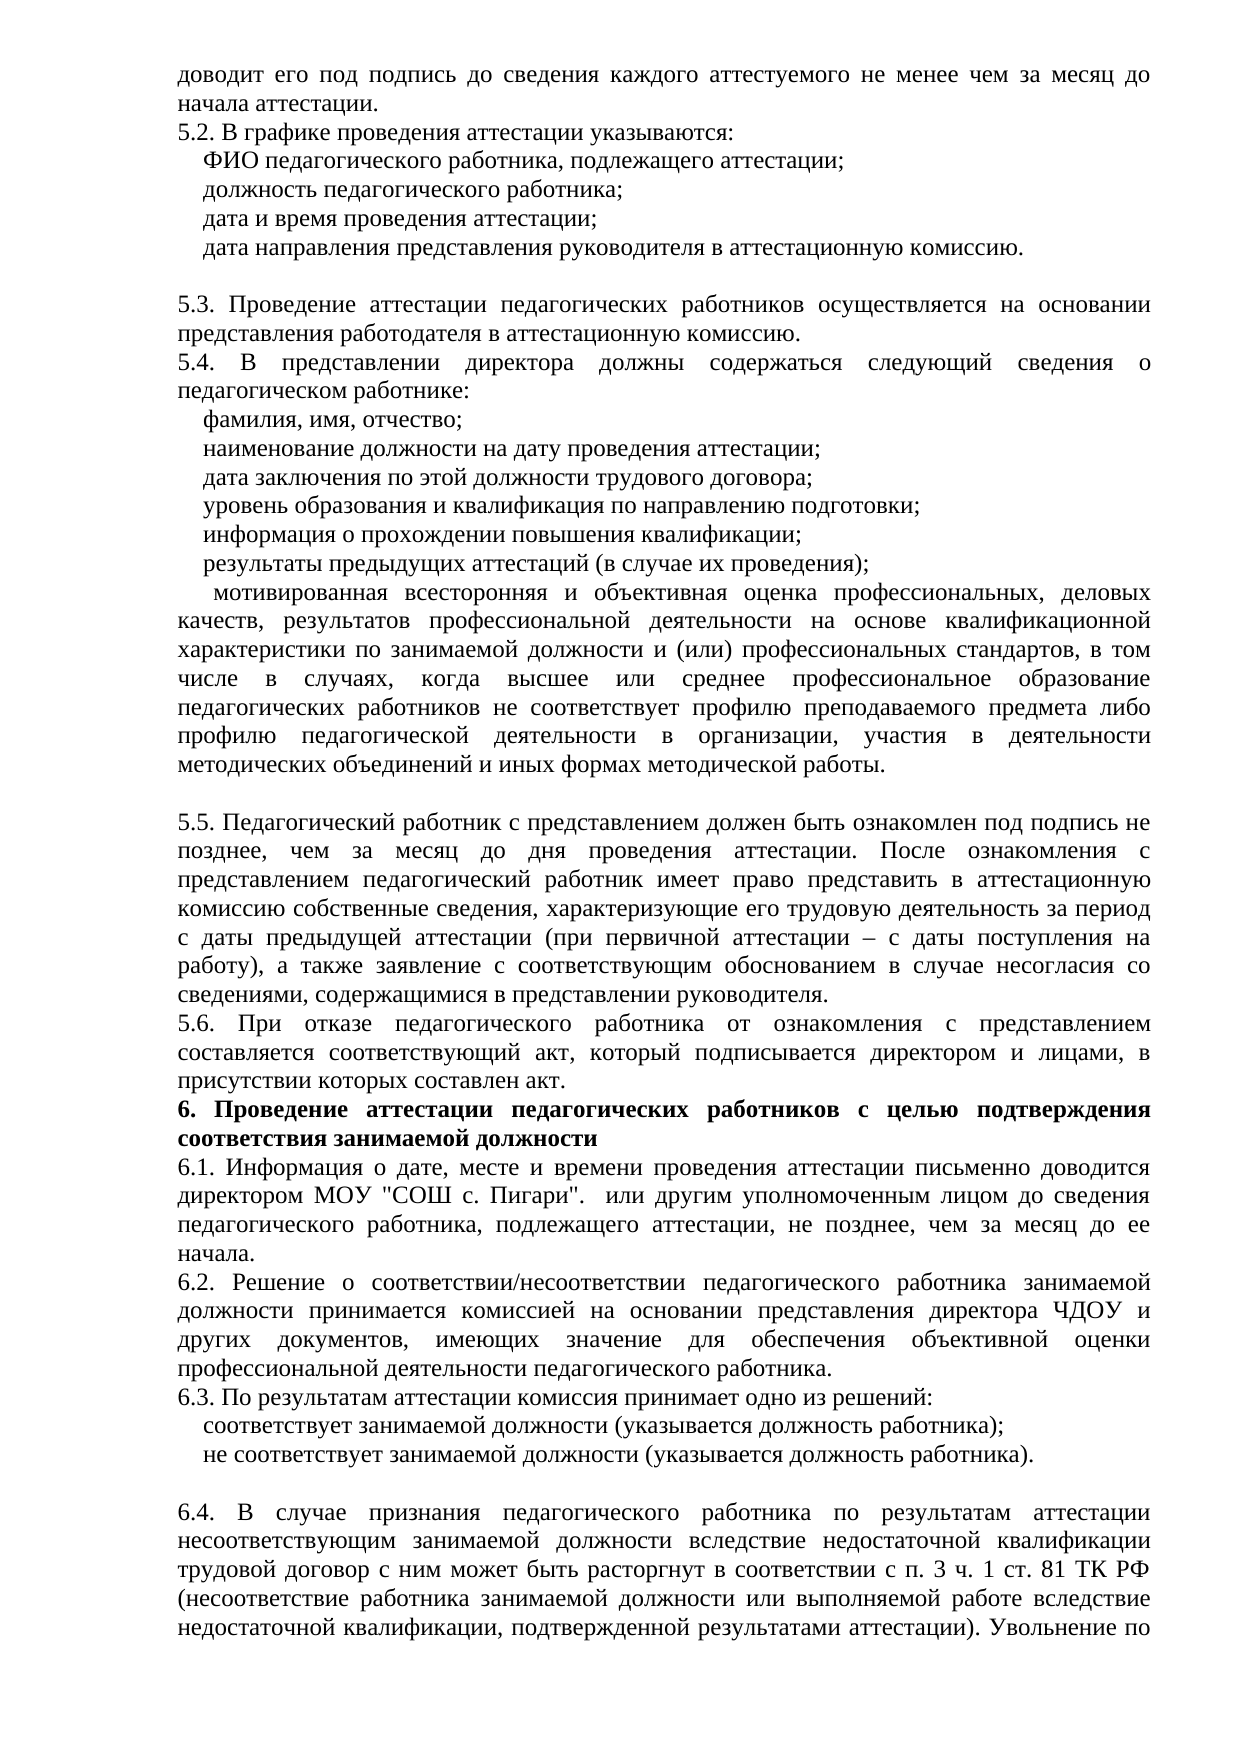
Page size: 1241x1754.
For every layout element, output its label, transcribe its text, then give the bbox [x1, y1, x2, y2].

text 5.5. Педагогический работник с представлением должен быть ознакомлен под подпись не позднее, чем за месяц до дня проведения аттестации. После ознакомления с представлением педагогический работник имеет право представить в аттестационную комиссию собственные сведения, характеризующие его трудовую деятельность за период с даты предыдущей аттестации (при первичной аттестации – с даты поступления на работу), а также заявление с соответствующим обоснованием в случае несогласия со сведениями, содержащимися в представлении руководителя. [177, 807, 1152, 1008]
text 6.2. Решение о соответствии/несоответствии педагогического работника занимаемой должности принимается комиссией на основании представления директора ЧДОУ и других документов, имеющих значение для обеспечения объективной оценки профессиональной деятельности педагогического работника. [177, 1267, 1152, 1382]
text  фамилия, имя, отчество; [177, 404, 1152, 433]
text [177, 59, 1152, 117]
text  соответствует занимаемой должности (указывается должность работника); [177, 1410, 1152, 1439]
text 5.6. При отказе педагогического работника от ознакомления с представлением составляется соответствующий акт, который подписывается директором и лицами, в присутствии которых составлен акт. [177, 1008, 1152, 1094]
text  дата и время проведения аттестации; [177, 203, 1152, 232]
text 6.1. Информация о дате, месте и времени проведения аттестации письменно доводится директором МОУ "СОШ с. Пигари". или другим уполномоченным лицом до сведения педагогического работника, подлежащего аттестации, не позднее, чем за месяц до ее начала. [177, 1152, 1152, 1267]
text 6.3. По результатам аттестации комиссия принимает одно из решений: [177, 1382, 1152, 1410]
text  дата направления представления руководителя в аттестационную комиссию. [177, 232, 1152, 260]
text  ФИО педагогического работника, подлежащего аттестации; [177, 145, 1152, 174]
text  информация о прохождении повышения квалификации; [177, 519, 1152, 548]
text  наименование должности на дату проведения аттестации; [177, 433, 1152, 462]
text  должность педагогического работника; [177, 174, 1152, 203]
text  дата заключения по этой должности трудового договора; [177, 462, 1152, 490]
text 5.4. В представлении директора должны содержаться следующий сведения о педагогическом работнике: [177, 347, 1152, 404]
text 5.2. В графике проведения аттестации указываются: [177, 117, 1152, 145]
text  мотивированная всесторонняя и объективная оценка профессиональных, деловых качеств, результатов профессиональной деятельности на основе квалификационной характеристики по занимаемой должности и (или) профессиональных стандартов, в том числе в случаях, когда высшее или среднее профессиональное образование педагогических работников не соответствует профилю преподаваемого предмета либо профилю педагогической деятельности в организации, участия в деятельности методических объединений и иных формах методической работы. [177, 577, 1152, 778]
text 5.3. Проведение аттестации педагогических работников осуществляется на основании представления работодателя в аттестационную комиссию. [177, 289, 1152, 347]
text  результаты предыдущих аттестаций (в случае их проведения); [177, 548, 1152, 577]
text 6. Проведение аттестации педагогических работников с целью подтверждения соответствия занимаемой должности [177, 1094, 1152, 1152]
text  уровень образования и квалификация по направлению подготовки; [177, 490, 1152, 519]
text  не соответствует занимаемой должности (указывается должность работника). [177, 1439, 1152, 1468]
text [177, 1497, 1152, 1640]
